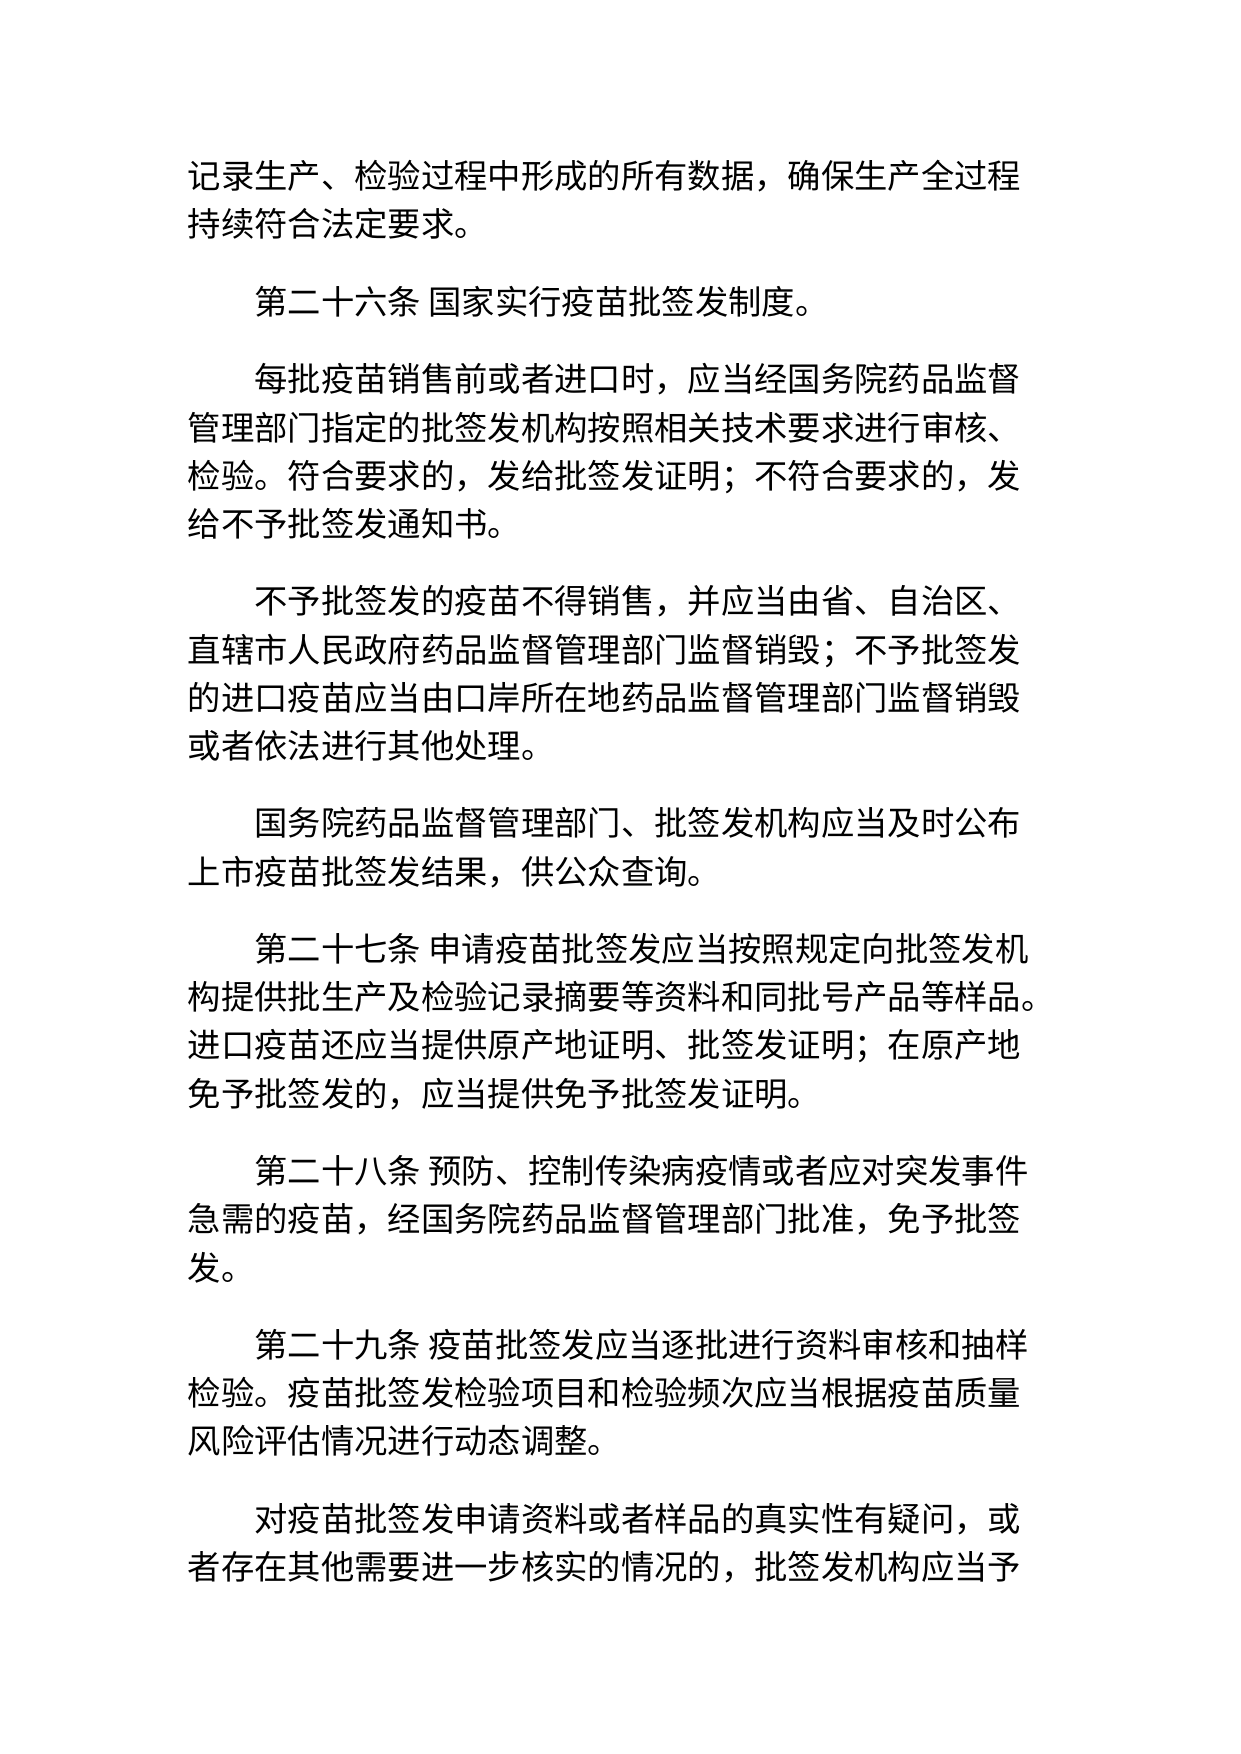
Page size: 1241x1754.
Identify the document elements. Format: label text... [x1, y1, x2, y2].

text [187, 150, 1053, 246]
text 国务院药品监督管理部门、批签发机构应当及时公布上市疫苗批签发结果，供公众查询。 [187, 797, 1053, 894]
text 不予批签发的疫苗不得销售，并应当由省、自治区、直辖市人民政府药品监督管理部门监督销毁；不予批签发的进口疫苗应当由口岸所在地药品监督管理部门监督销毁或者依法进行其他处理。 [187, 575, 1053, 768]
text 第二十九条 疫苗批签发应当逐批进行资料审核和抽样检验。疫苗批签发检验项目和检验频次应当根据疫苗质量风险评估情况进行动态调整。 [187, 1319, 1053, 1463]
text 第二十七条 申请疫苗批签发应当按照规定向批签发机构提供批生产及检验记录摘要等资料和同批号产品等样品。进口疫苗还应当提供原产地证明、批签发证明；在原产地免予批签发的，应当提供免予批签发证明。 [187, 923, 1053, 1116]
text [187, 1493, 1053, 1589]
text 第二十八条 预防、控制传染病疫情或者应对突发事件急需的疫苗，经国务院药品监督管理部门批准，免予批签发。 [187, 1145, 1053, 1289]
text 第二十六条 国家实行疫苗批签发制度。 [187, 276, 1053, 324]
text 每批疫苗销售前或者进口时，应当经国务院药品监督管理部门指定的批签发机构按照相关技术要求进行审核、检验。符合要求的，发给批签发证明；不符合要求的，发给不予批签发通知书。 [187, 353, 1053, 546]
